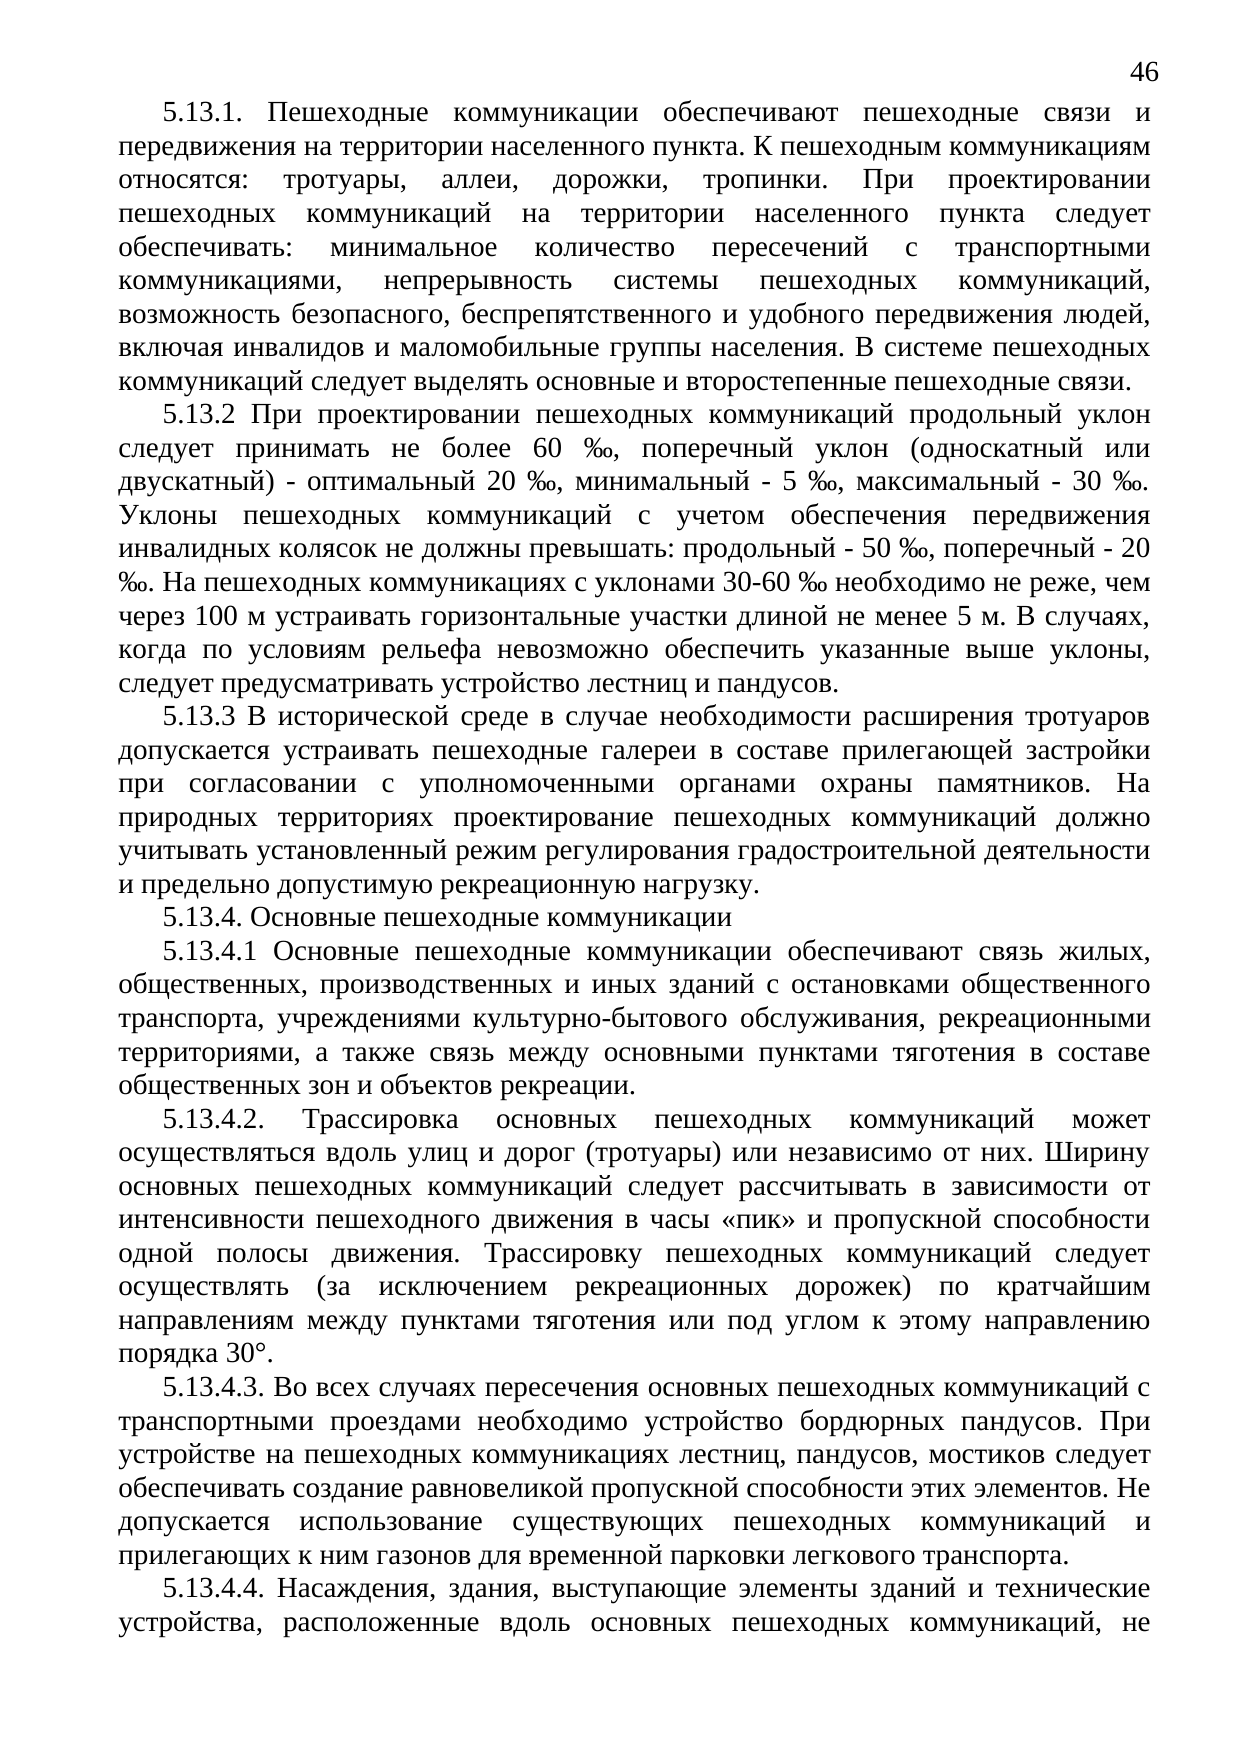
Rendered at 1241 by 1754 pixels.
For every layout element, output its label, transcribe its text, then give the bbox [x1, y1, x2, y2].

text 5.13.2 При проектировании пешеходных коммуникаций продольный уклон следует принимать не более 60 ‰, поперечный уклон (односкатный или двускатный) - оптимальный 20 ‰, минимальный - 5 ‰, максимальный - 30 ‰. Уклоны пешеходных коммуникаций с учетом обеспечения передвижения инвалидных колясок не должны превышать: продольный - 50 ‰, поперечный - 20 ‰. На пешеходных коммуникациях с уклонами 30-60 ‰ необходимо не реже, чем через устраивать горизонтальные участки длиной не менее . В случаях, когда по условиям рельефа невозможно обеспечить указанные выше уклоны, следует предусматривать устройство лестниц и пандусов. [118, 396, 1152, 698]
text 5.13.3 В исторической среде в случае необходимости расширения тротуаров допускается устраивать пешеходные галереи в составе прилегающей застройки при согласовании с уполномоченными органами охраны памятников. На природных территориях проектирование пешеходных коммуникаций должно учитывать установленный режим регулирования градостроительной деятельности и предельно допустимую рекреационную нагрузку. [118, 698, 1152, 899]
text 5.13.4. Основные пешеходные коммуникации [118, 899, 1152, 933]
text 5.13.4.2. Трассировка основных пешеходных коммуникаций может осуществляться вдоль улиц и дорог (тротуары) или независимо от них. Ширину основных пешеходных коммуникаций следует рассчитывать в зависимости от интенсивности пешеходного движения в часы «пик» и пропускной способности одной полосы движения. Трассировку пешеходных коммуникаций следует осуществлять (за исключением рекреационных дорожек) по кратчайшим направлениям между пунктами тяготения или под углом к этому направлению порядка 30°. [118, 1101, 1152, 1369]
text 5.13.1. Пешеходные коммуникации обеспечивают пешеходные связи и передвижения на территории населенного пункта. К пешеходным коммуникациям относятся: тротуары, аллеи, дорожки, тропинки. При проектировании пешеходных коммуникаций на территории населенного пункта следует обеспечивать: минимальное количество пересечений с транспортными коммуникациями, непрерывность системы пешеходных коммуникаций, возможность безопасного, беспрепятственного и удобного передвижения людей, включая инвалидов и маломобильные группы населения. В системе пешеходных коммуникаций следует выделять основные и второстепенные пешеходные связи. [118, 94, 1152, 396]
text 5.13.4.1 Основные пешеходные коммуникации обеспечивают связь жилых, общественных, производственных и иных зданий с остановками общественного транспорта, учреждениями культурно-бытового обслуживания, рекреационными территориями, а также связь между основными пунктами тяготения в составе общественных зон и объектов рекреации. [118, 933, 1152, 1101]
text 5.13.4.3. Во всех случаях пересечения основных пешеходных коммуникаций с транспортными проездами необходимо устройство бордюрных пандусов. При устройстве на пешеходных коммуникациях лестниц, пандусов, мостиков следует обеспечивать создание равновеликой пропускной способности этих элементов. Не допускается использование существующих пешеходных коммуникаций и прилегающих к ним газонов для временной парковки легкового транспорта. [118, 1369, 1152, 1570]
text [118, 1570, 1152, 1637]
